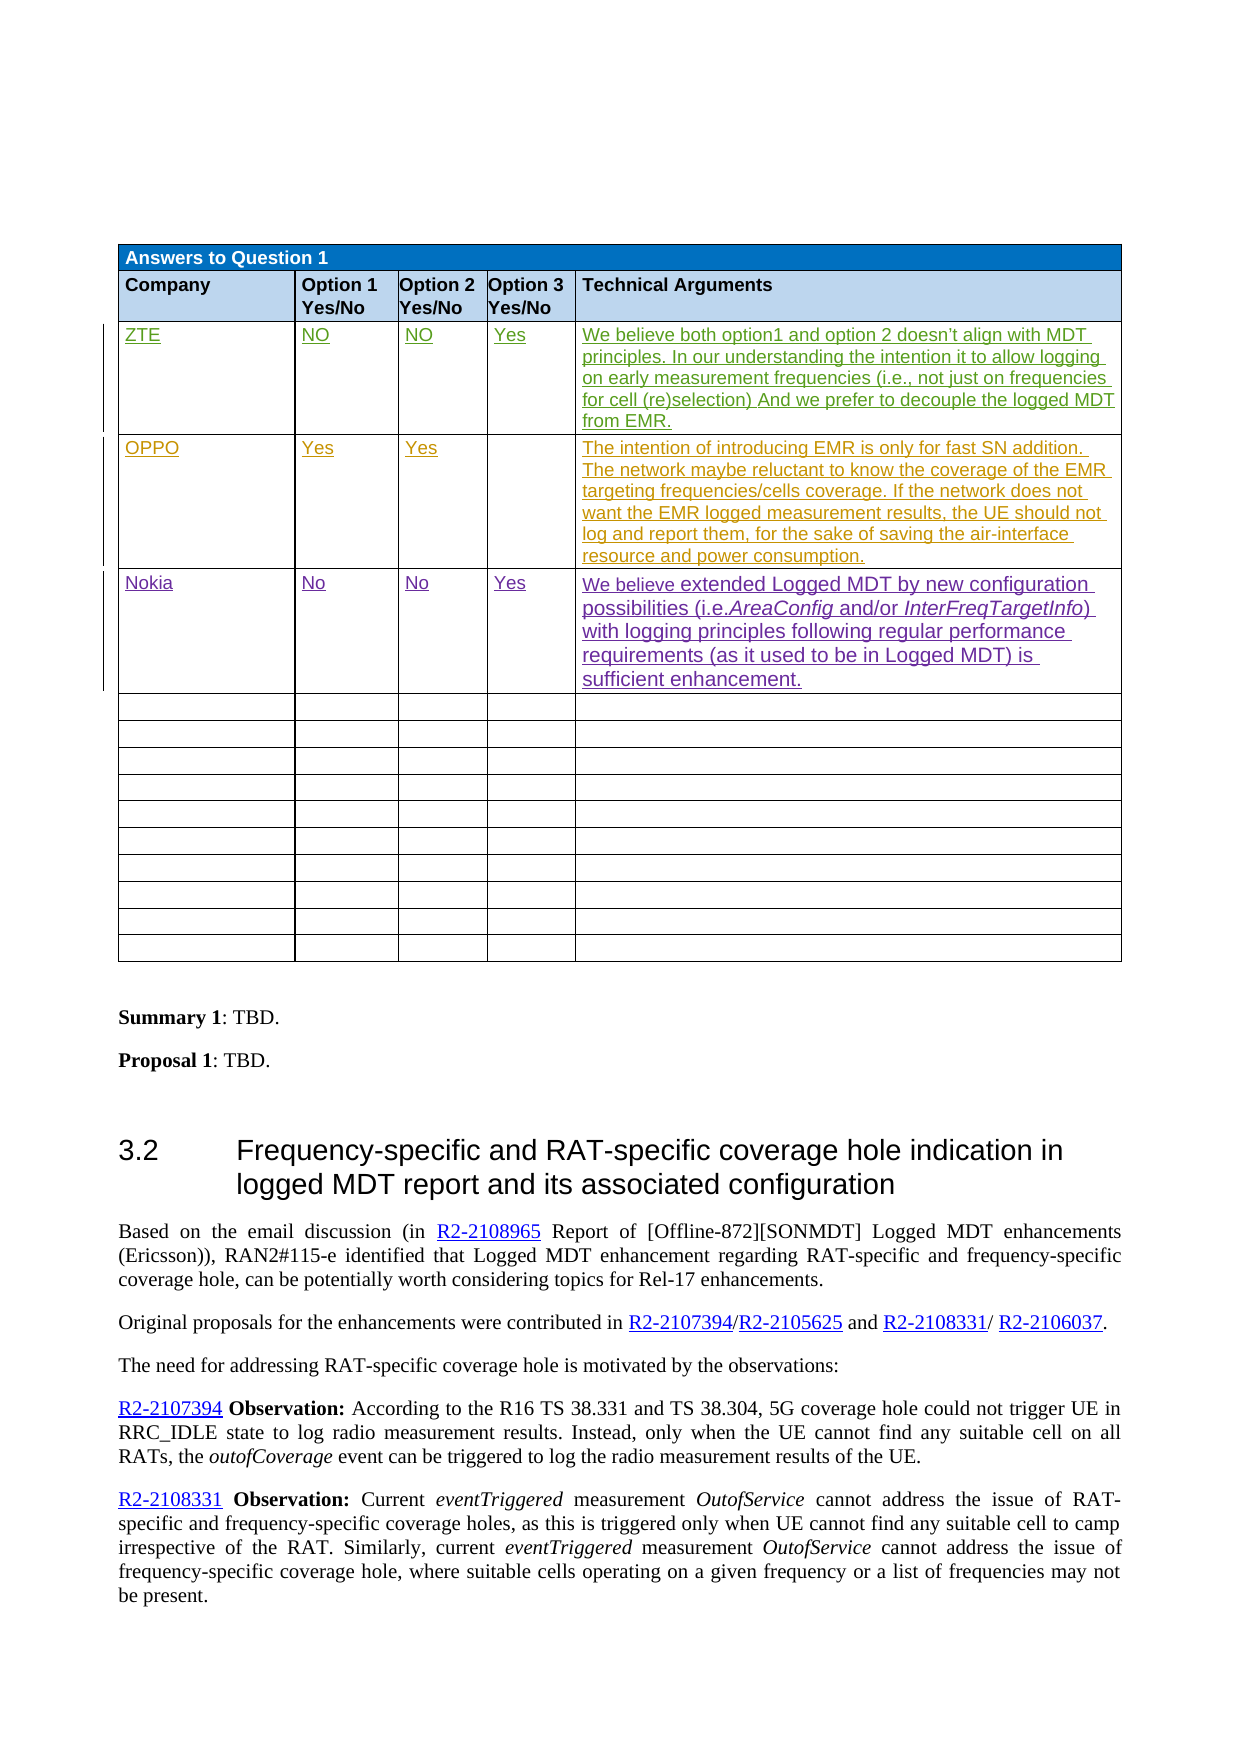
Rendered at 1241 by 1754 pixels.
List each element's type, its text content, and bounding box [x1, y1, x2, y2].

table_cell [296, 322, 398, 434]
table_cell [576, 775, 1121, 800]
table_cell [296, 935, 398, 961]
table_cell [399, 801, 487, 827]
table_cell [399, 882, 487, 907]
table_cell [399, 775, 487, 800]
table_cell [296, 828, 398, 854]
text R2-2107394 Observation: According to the R16 TS 38.331 and TS 38.304, 5G coverage hole could not trigger UE in RRC_IDLE state to log radio measurement results. Instead, only when the UE cannot find any suitable cell on all RATs, the outofCoverage event can be triggered to log the radio measurement results of the UE. [118, 1396, 1122, 1468]
text Original proposals for the enhancements were contributed in R2-2107394/R2-2105625 and R2-2108331/ R2-2106037. [118, 1310, 1122, 1334]
table_cell [296, 775, 398, 800]
table_cell [296, 694, 398, 720]
table_cell [399, 909, 487, 934]
table_cell Technical Arguments [576, 271, 1121, 321]
table_cell Company [119, 271, 294, 321]
table_cell [576, 801, 1121, 827]
table_cell [119, 322, 294, 434]
table_cell [576, 322, 1121, 434]
table_cell [488, 855, 575, 881]
table_cell [399, 935, 487, 961]
table_cell [399, 721, 487, 747]
table_cell [296, 801, 398, 827]
table_cell [119, 828, 294, 854]
table_cell [576, 828, 1121, 854]
table_cell [119, 569, 294, 693]
table_cell [119, 748, 294, 774]
table_cell [296, 569, 398, 693]
table_cell [576, 855, 1121, 881]
table_cell [399, 828, 487, 854]
table_cell [576, 569, 1121, 693]
table_cell [488, 322, 575, 434]
table_cell [296, 855, 398, 881]
table_header Answers to Question 1 [119, 245, 1121, 270]
table_cell [296, 882, 398, 907]
table_cell [576, 935, 1121, 961]
table_cell [488, 435, 575, 568]
table_cell Option 3 Yes/No [488, 271, 575, 321]
table_cell [488, 694, 575, 720]
text Proposal 1: TBD. [118, 1048, 1122, 1072]
table_cell [296, 909, 398, 934]
table_cell [399, 694, 487, 720]
table_cell [296, 435, 398, 568]
table_cell [119, 775, 294, 800]
table_cell [399, 322, 487, 434]
table_cell [119, 909, 294, 934]
table_cell [488, 909, 575, 934]
table_cell [576, 748, 1121, 774]
text R2-2108331 Observation: Current eventTriggered measurement OutofService cannot address the issue of RAT-specific and frequency-specific coverage holes, as this is triggered only when UE cannot find any suitable cell to camp irrespective of the RAT. Similarly, current eventTriggered measurement OutofService cannot address the issue of frequency-specific coverage hole, where suitable cells operating on a given frequency or a list of frequencies may not be present. [118, 1487, 1122, 1607]
table_cell [488, 801, 575, 827]
table_cell Option 2 Yes/No [399, 271, 487, 321]
table_cell [488, 828, 575, 854]
table_cell [488, 721, 575, 747]
table_cell [119, 855, 294, 881]
table_cell [296, 721, 398, 747]
table_cell [119, 801, 294, 827]
table_cell [576, 435, 1121, 568]
table_cell [119, 935, 294, 961]
table_cell [576, 721, 1121, 747]
table_cell [488, 882, 575, 907]
table_cell [399, 748, 487, 774]
table_cell [576, 882, 1121, 907]
table_cell Option 1 Yes/No [296, 271, 398, 321]
table_cell [488, 935, 575, 961]
table_cell [488, 775, 575, 800]
table_cell [399, 435, 487, 568]
table_cell [576, 909, 1121, 934]
text Summary 1: TBD. [118, 1005, 1122, 1029]
table_cell [119, 435, 294, 568]
table_cell [119, 694, 294, 720]
table_cell [488, 748, 575, 774]
table_cell [296, 748, 398, 774]
table_cell [576, 694, 1121, 720]
table_cell [399, 569, 487, 693]
text Based on the email discussion (in R2-2108965 Report of [Offline-872][SONMDT] Logged MDT enhancements (Ericsson)), RAN2#115-e identified that Logged MDT enhancement regarding RAT-specific and frequency-specific coverage hole, can be potentially worth considering topics for Rel-17 enhancements. [118, 1219, 1122, 1291]
table_cell [399, 855, 487, 881]
table_cell [119, 721, 294, 747]
table_cell [119, 882, 294, 907]
subtitle 3.2 Frequency-specific and RAT-specific coverage hole indication in logged MDT report and its associated configuration [118, 1133, 1122, 1200]
table_cell [488, 569, 575, 693]
text The need for addressing RAT-specific coverage hole is motivated by the observations: [118, 1353, 1122, 1377]
